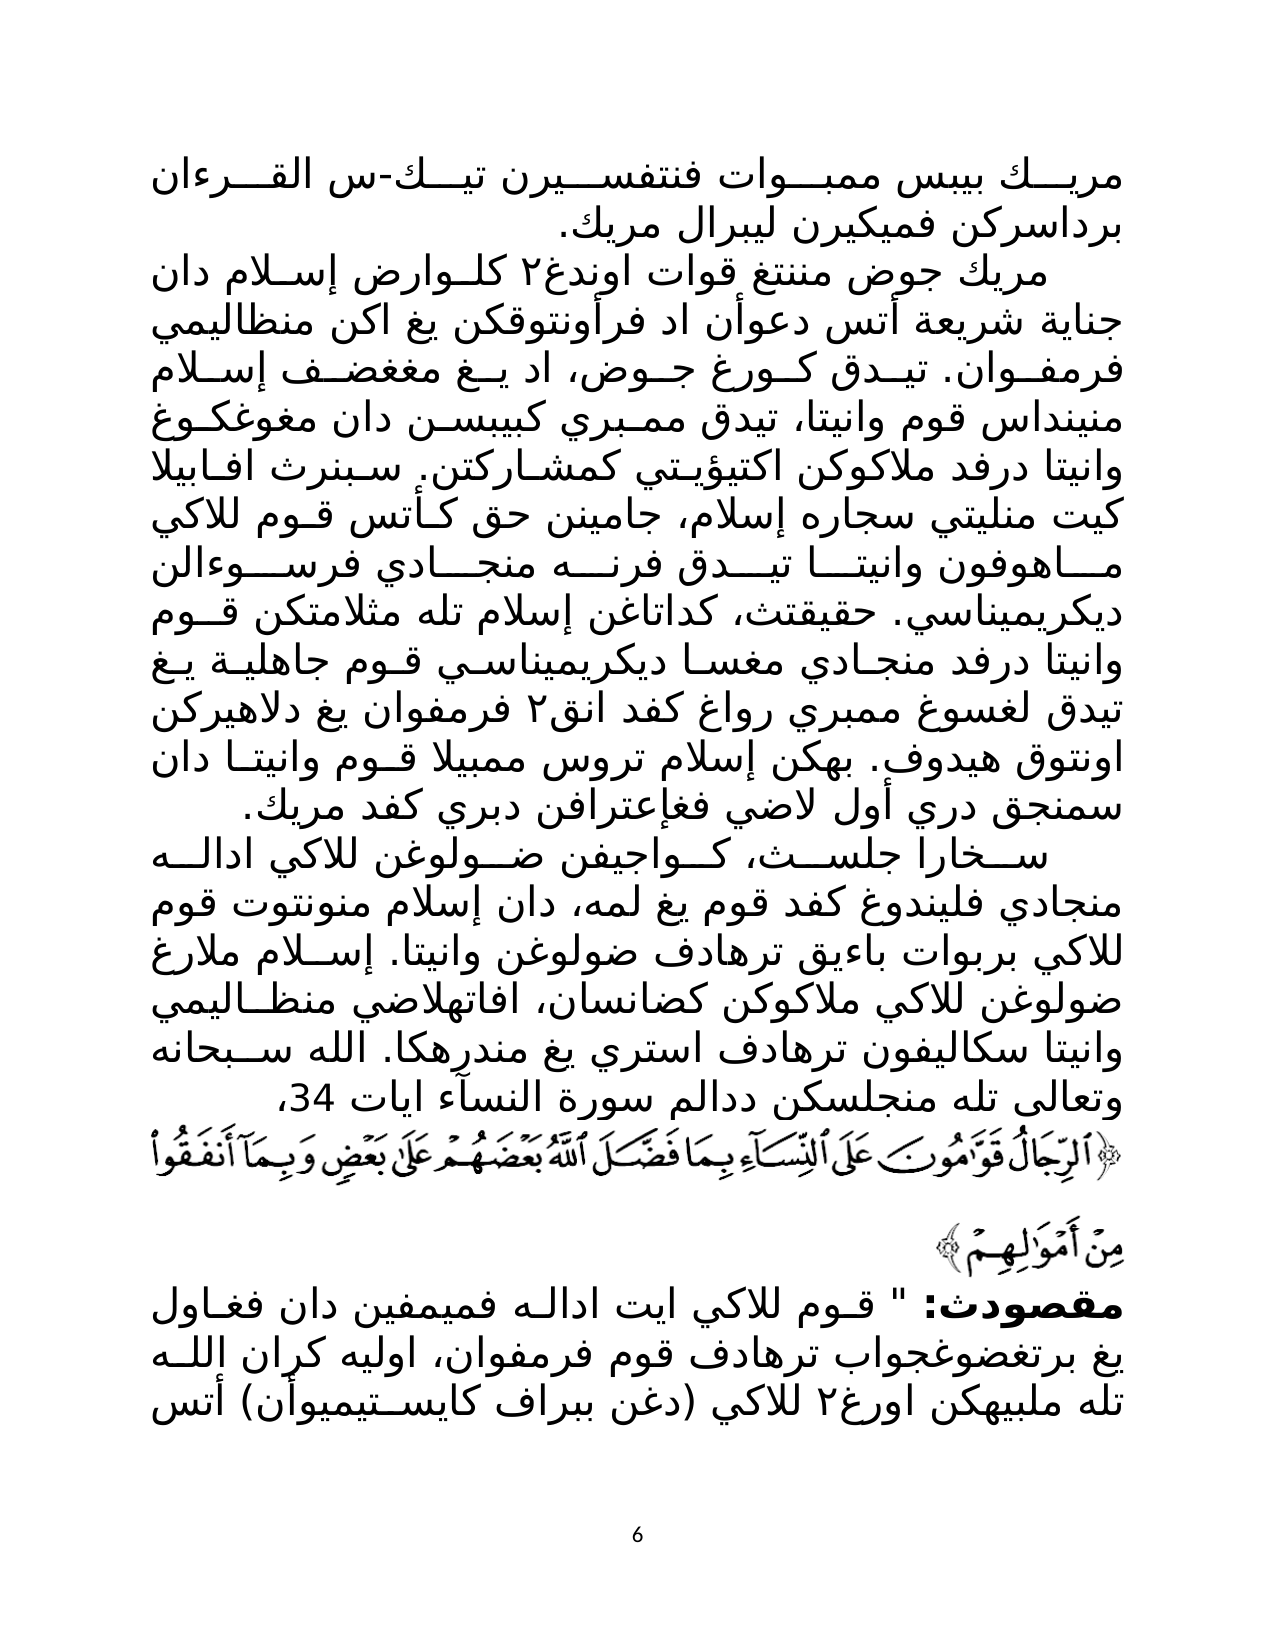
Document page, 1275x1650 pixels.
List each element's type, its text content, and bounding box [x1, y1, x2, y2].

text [150, 150, 1125, 247]
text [150, 1281, 1125, 1426]
text سخارا جلسث، كواجيفن ضولوغن للاكي اداله منجادي فليندوغ كفد قوم يغ لمه، دان إسلام منونتوت قوم للاكي بربوات باءيق ترهادف ضولوغن وانيتا. إسلام ملارغ ضولوغن للاكي ملاكوكن كضانسان، افاتهلاضي منظاليمي وانيتا سكاليفون ترهادف استري يغ مندرهكا. الله سبحانه وتعالى تله منجلسكن ددالم سورة النسآء ايات 34، [150, 829, 1125, 1120]
picture [150, 1120, 1125, 1281]
text مريك جوض مننتغ قوات اوندغ۲ كلوارض إسلام دان جناية شريعة أتس دعوأن اد فرأونتوقكن يغ اكن منظاليمي فرمفوان. تيدق كورغ جوض، اد يغ مغغضف إسلام منينداس قوم وانيتا، تيدق ممبري كبيبسن دان مغوغكوغ وانيتا درفد ملاكوكن اكتيؤيتي كمشاركتن. سبنرث افابيلا كيت منليتي سجاره إسلام، جامينن حق كأتس قوم للاكي ماهوفون وانيتا تيدق فرنه منجادي فرسوءالن ديكريميناسي. حقيقتث، كداتاغن إسلام تله مثلامتكن قوم وانيتا درفد منجادي مغسا ديكريميناسي قوم جاهلية يغ تيدق لغسوغ ممبري رواغ كفد انق۲ فرمفوان يغ دلاهيركن اونتوق هيدوف. بهكن إسلام تروس ممبيلا قوم وانيتا دان سمنجق دري أول لاضي فغإعترافن دبري كفد مريك. [150, 247, 1125, 829]
